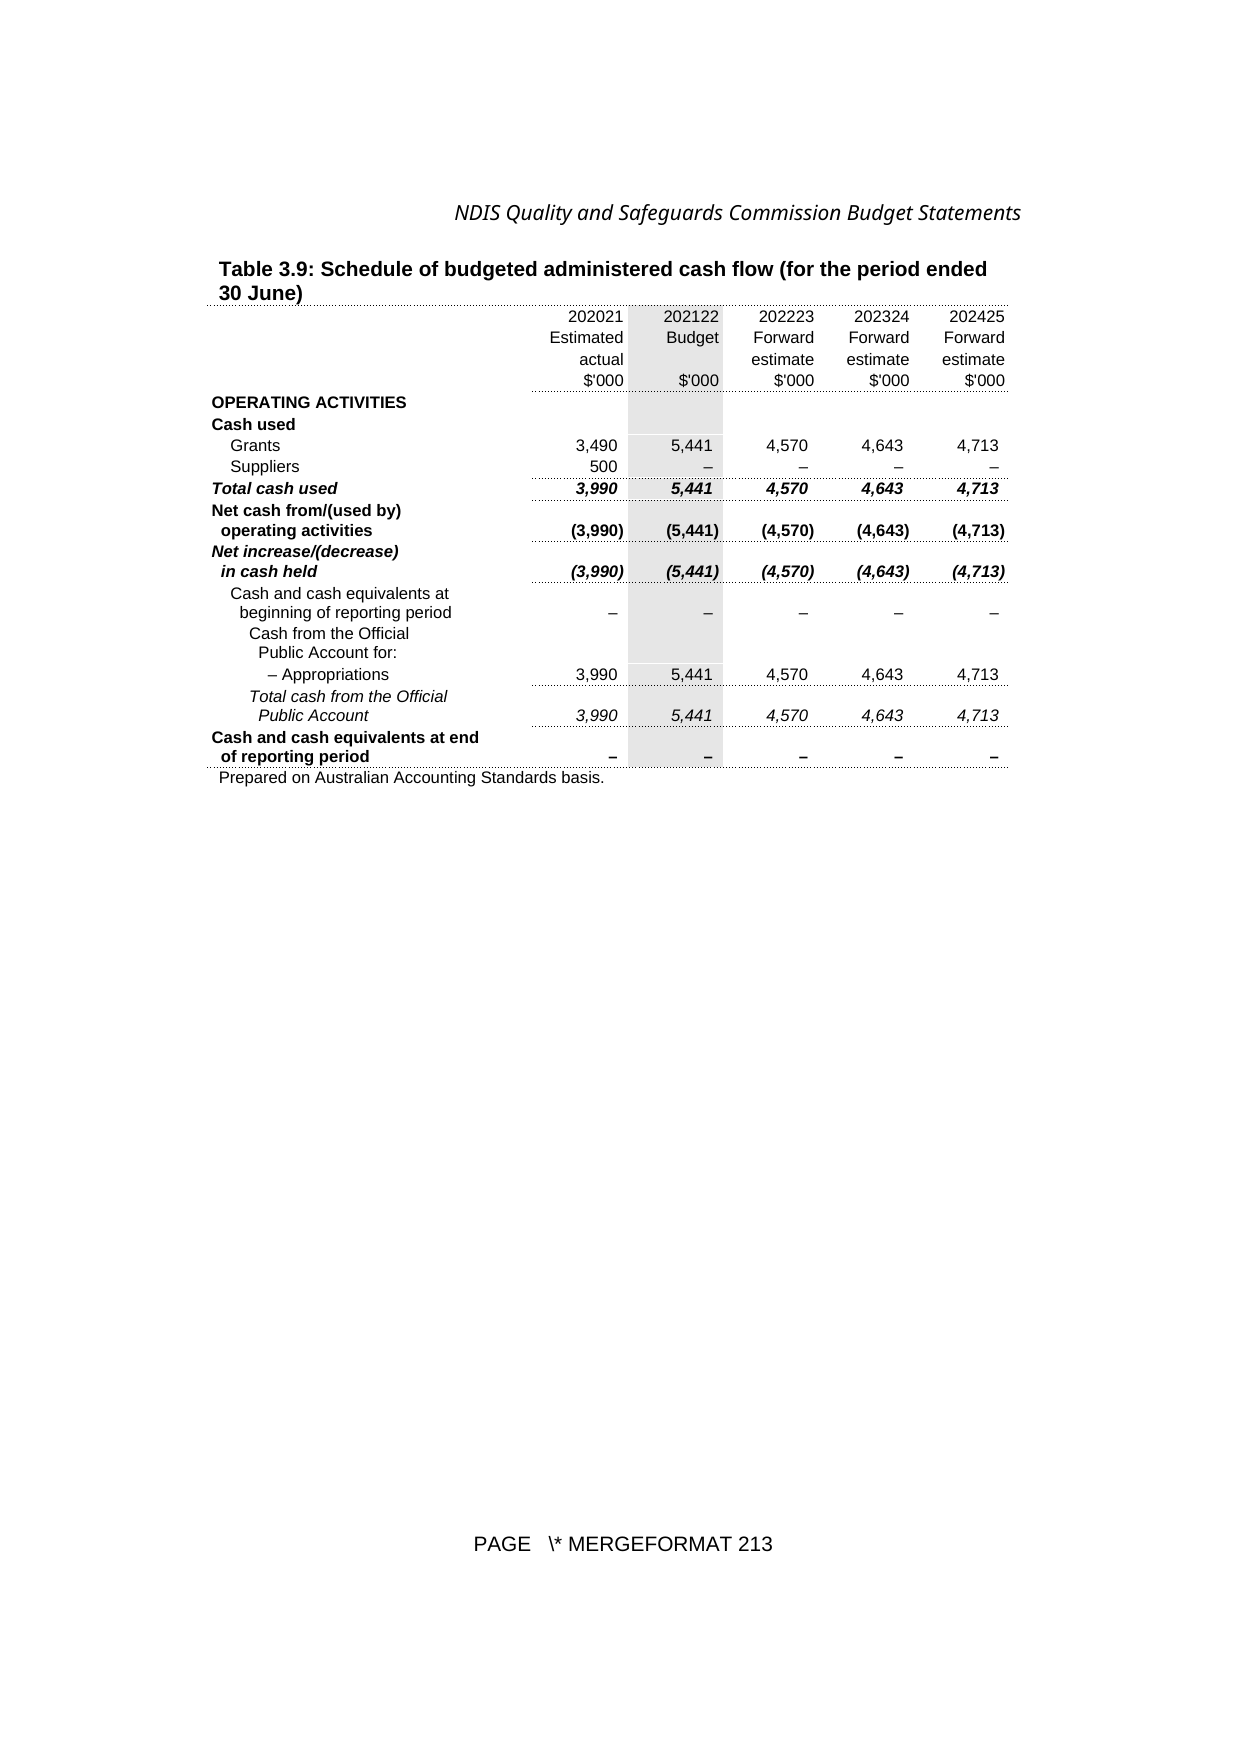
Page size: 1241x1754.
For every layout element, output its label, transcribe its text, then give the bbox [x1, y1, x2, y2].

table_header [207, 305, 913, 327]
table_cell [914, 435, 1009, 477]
subtitle Table 3.9: Schedule of budgeted administered cash flow (for the period ended 30 June) [218, 257, 1022, 305]
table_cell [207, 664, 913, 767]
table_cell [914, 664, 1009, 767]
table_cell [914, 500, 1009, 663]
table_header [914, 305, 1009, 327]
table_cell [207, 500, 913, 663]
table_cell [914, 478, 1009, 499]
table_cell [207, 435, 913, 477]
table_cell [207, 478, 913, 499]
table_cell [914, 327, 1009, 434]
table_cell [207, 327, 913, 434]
text Prepared on Australian Accounting Standards basis. [218, 768, 1022, 787]
